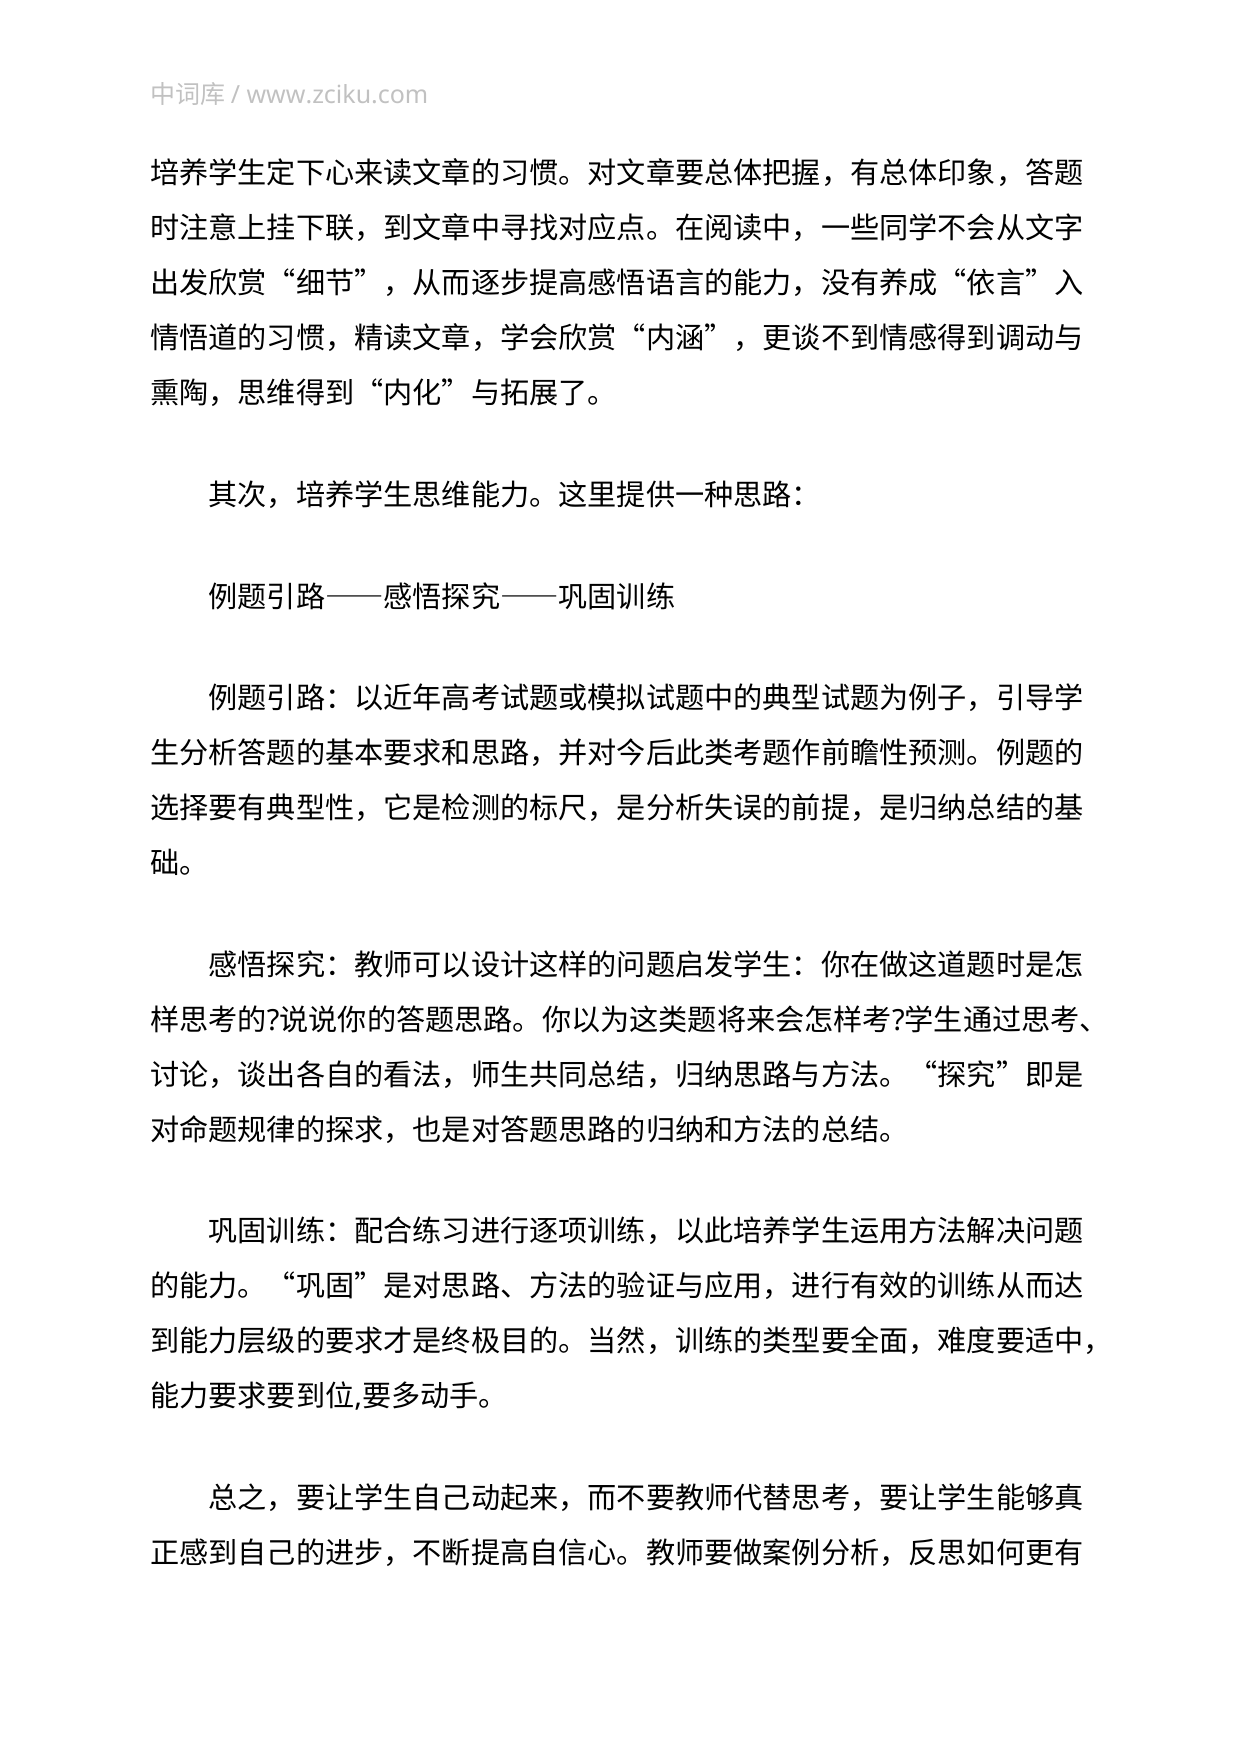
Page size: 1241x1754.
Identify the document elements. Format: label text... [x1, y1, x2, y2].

text 感悟探究：教师可以设计这样的问题启发学生：你在做这道题时是怎样思考的?说说你的答题思路。你以为这类题将来会怎样考?学生通过思考、讨论，谈出各自的看法，师生共同总结，归纳思路与方法。“探究”即是对命题规律的探求，也是对答题思路的归纳和方法的总结。 [150, 941, 1090, 1148]
text 巩固训练：配合练习进行逐项训练，以此培养学生运用方法解决问题的能力。“巩固”是对思路、方法的验证与应用，进行有效的训练从而达到能力层级的要求才是终极目的。当然，训练的类型要全面，难度要适中，能力要求要到位,要多动手。 [150, 1208, 1090, 1415]
text 其次，培养学生思维能力。这里提供一种思路： [150, 471, 1090, 514]
text 例题引路——感悟探究——巩固训练 [150, 573, 1090, 615]
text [150, 150, 1090, 412]
text 例题引路：以近年高考试题或模拟试题中的典型试题为例子，引导学生分析答题的基本要求和思路，并对今后此类考题作前瞻性预测。例题的选择要有典型性，它是检测的标尺，是分析失误的前提，是归纳总结的基础。 [150, 675, 1090, 882]
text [150, 1474, 1090, 1572]
